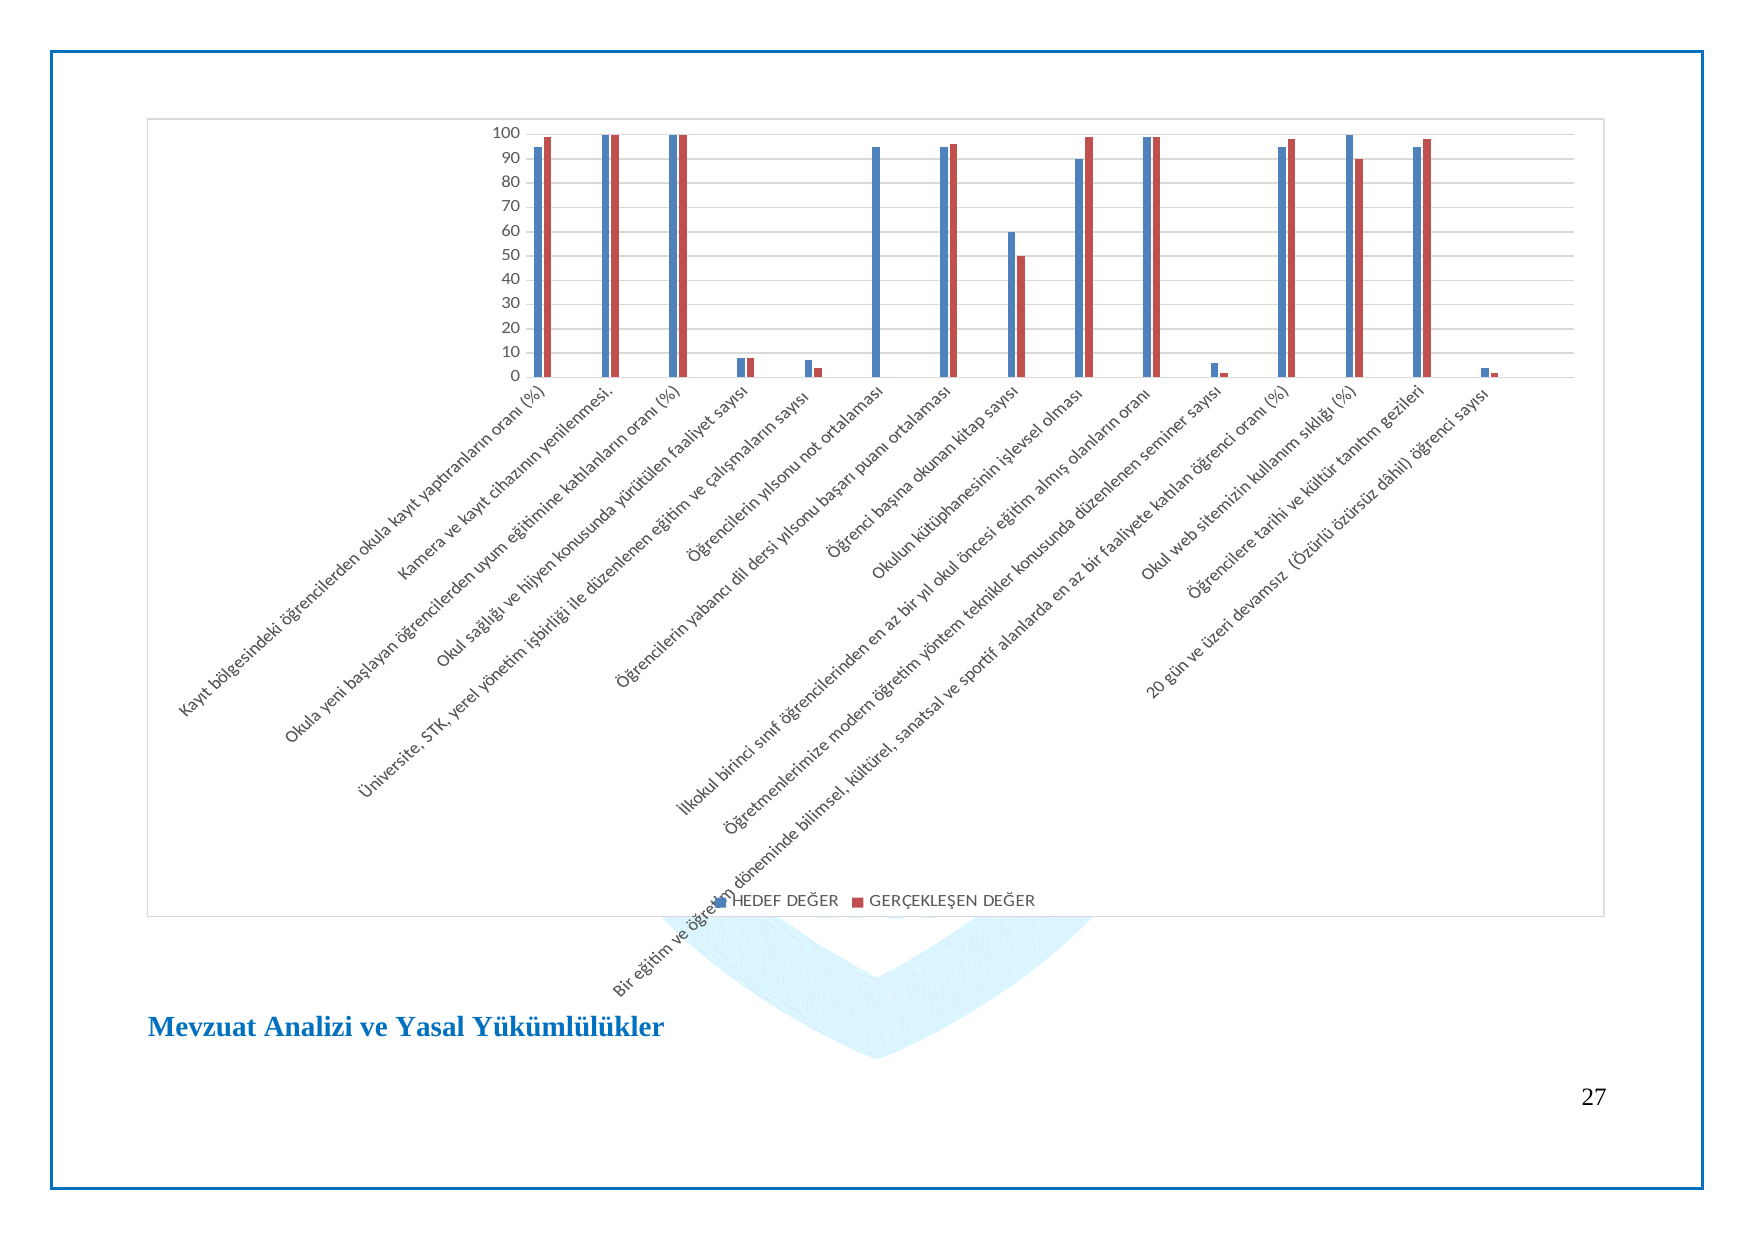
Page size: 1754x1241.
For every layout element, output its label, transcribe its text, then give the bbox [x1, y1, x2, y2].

subtitle Mevzuat Analizi ve Yasal Yükümlülükler [148, 160, 1606, 1043]
